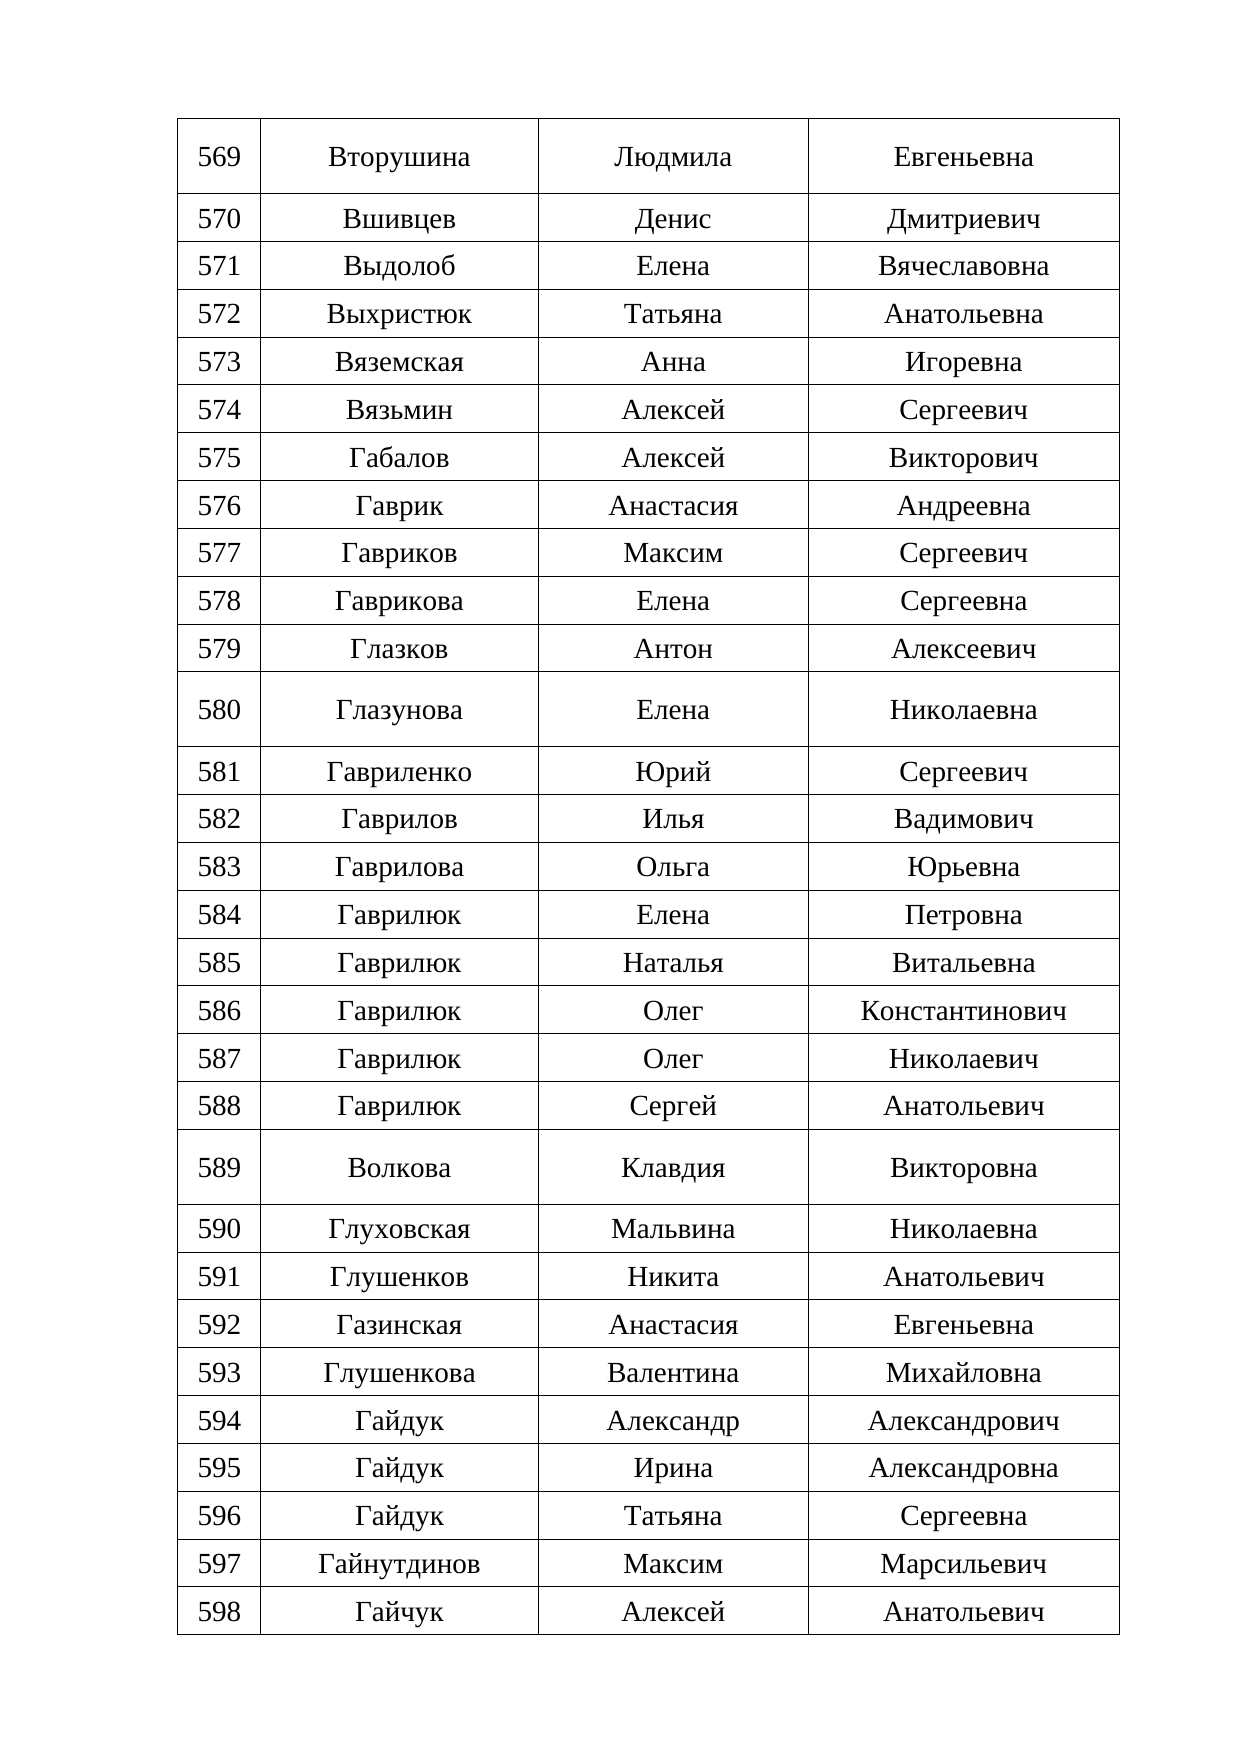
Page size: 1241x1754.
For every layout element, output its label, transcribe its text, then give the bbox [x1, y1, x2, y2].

table_cell Вадимович [809, 795, 1119, 842]
table_cell Дмитриевич [809, 194, 1119, 241]
table_cell Константинович [809, 986, 1119, 1033]
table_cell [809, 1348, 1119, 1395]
table_cell 573 [178, 338, 260, 384]
table_cell 589 [178, 1130, 260, 1204]
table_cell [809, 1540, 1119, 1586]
table_cell Гаврикова [261, 577, 538, 623]
table_cell 577 [178, 529, 260, 576]
table_cell Анатольевна [809, 290, 1119, 337]
table_cell 584 [178, 891, 260, 937]
table_cell Вшивцев [261, 194, 538, 241]
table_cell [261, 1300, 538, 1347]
table_cell Наталья [539, 939, 808, 985]
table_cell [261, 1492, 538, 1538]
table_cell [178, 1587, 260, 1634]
table_cell Анастасия [539, 481, 808, 528]
table_cell Алексей [539, 385, 808, 432]
table_cell Вязьмин [261, 385, 538, 432]
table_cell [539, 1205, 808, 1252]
table_cell Сергеевич [809, 747, 1119, 794]
table_cell Волкова [261, 1130, 538, 1204]
table_cell Гаврилова [261, 843, 538, 890]
table_cell Денис [539, 194, 808, 241]
table_cell Антон [539, 625, 808, 671]
table_cell Витальевна [809, 939, 1119, 985]
table_cell Гаврилюк [261, 1034, 538, 1081]
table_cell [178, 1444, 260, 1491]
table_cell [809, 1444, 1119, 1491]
table_cell Николаевна [809, 672, 1119, 746]
table_cell Гавриленко [261, 747, 538, 794]
table_cell 579 [178, 625, 260, 671]
table_cell 580 [178, 672, 260, 746]
table_cell Николаевич [809, 1034, 1119, 1081]
table_cell Гаврилюк [261, 891, 538, 937]
table_cell Петровна [809, 891, 1119, 937]
table_cell 585 [178, 939, 260, 985]
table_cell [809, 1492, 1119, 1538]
table_cell Выхристюк [261, 290, 538, 337]
table_cell Елена [539, 672, 808, 746]
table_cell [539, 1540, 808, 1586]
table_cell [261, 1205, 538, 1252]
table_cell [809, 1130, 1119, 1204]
table_cell Ольга [539, 843, 808, 890]
table_cell Анна [539, 338, 808, 384]
table_cell Габалов [261, 433, 538, 480]
table_cell Анатольевич [809, 1082, 1119, 1129]
table_cell Сергеевна [809, 577, 1119, 623]
table_cell 571 [178, 242, 260, 289]
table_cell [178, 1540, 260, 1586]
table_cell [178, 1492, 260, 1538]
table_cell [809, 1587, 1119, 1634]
table_cell Игоревна [809, 338, 1119, 384]
table_cell Сергеевич [809, 385, 1119, 432]
table_cell Алексеевич [809, 625, 1119, 671]
table_cell Вторушина [261, 119, 538, 193]
table_cell Сергеевич [809, 529, 1119, 576]
table_cell 587 [178, 1034, 260, 1081]
table_cell Глазков [261, 625, 538, 671]
table_cell 574 [178, 385, 260, 432]
table_cell Алексей [539, 433, 808, 480]
table_cell Вячеславовна [809, 242, 1119, 289]
table_cell Андреевна [809, 481, 1119, 528]
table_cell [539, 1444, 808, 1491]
table_cell Клавдия [539, 1130, 808, 1204]
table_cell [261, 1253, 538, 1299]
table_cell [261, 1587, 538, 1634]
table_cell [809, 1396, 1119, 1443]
table_cell 583 [178, 843, 260, 890]
table_cell Илья [539, 795, 808, 842]
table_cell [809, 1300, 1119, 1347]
table_cell 569 [178, 119, 260, 193]
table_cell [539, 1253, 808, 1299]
table_cell Вяземская [261, 338, 538, 384]
table_cell 575 [178, 433, 260, 480]
table_cell Выдолоб [261, 242, 538, 289]
table_cell 572 [178, 290, 260, 337]
table_cell 588 [178, 1082, 260, 1129]
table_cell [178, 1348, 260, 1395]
table_cell Гаврик [261, 481, 538, 528]
table_cell Викторович [809, 433, 1119, 480]
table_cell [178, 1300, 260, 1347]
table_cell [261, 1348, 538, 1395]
table_cell Олег [539, 986, 808, 1033]
table_cell 570 [178, 194, 260, 241]
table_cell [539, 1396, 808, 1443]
table_cell 586 [178, 986, 260, 1033]
table_cell Юрий [539, 747, 808, 794]
table_cell Сергей [539, 1082, 808, 1129]
table_cell 582 [178, 795, 260, 842]
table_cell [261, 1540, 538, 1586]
table_cell 576 [178, 481, 260, 528]
table_cell Гаврилюк [261, 1082, 538, 1129]
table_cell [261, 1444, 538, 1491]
table_cell Гавриков [261, 529, 538, 576]
table_cell Глазунова [261, 672, 538, 746]
table_cell Гаврилов [261, 795, 538, 842]
table_cell Евгеньевна [809, 119, 1119, 193]
table_cell 578 [178, 577, 260, 623]
table_cell Елена [539, 242, 808, 289]
table_cell Гаврилюк [261, 939, 538, 985]
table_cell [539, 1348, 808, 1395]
table_cell Юрьевна [809, 843, 1119, 890]
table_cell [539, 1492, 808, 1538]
table_cell Елена [539, 577, 808, 623]
table_cell Максим [539, 529, 808, 576]
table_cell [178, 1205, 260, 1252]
table_cell Елена [539, 891, 808, 937]
table_cell Гаврилюк [261, 986, 538, 1033]
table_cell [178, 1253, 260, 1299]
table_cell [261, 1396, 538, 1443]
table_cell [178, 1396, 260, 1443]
table_cell Олег [539, 1034, 808, 1081]
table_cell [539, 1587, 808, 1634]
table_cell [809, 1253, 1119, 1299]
table_cell 581 [178, 747, 260, 794]
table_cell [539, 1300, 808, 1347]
table_cell Татьяна [539, 290, 808, 337]
table_cell Людмила [539, 119, 808, 193]
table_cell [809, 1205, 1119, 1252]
